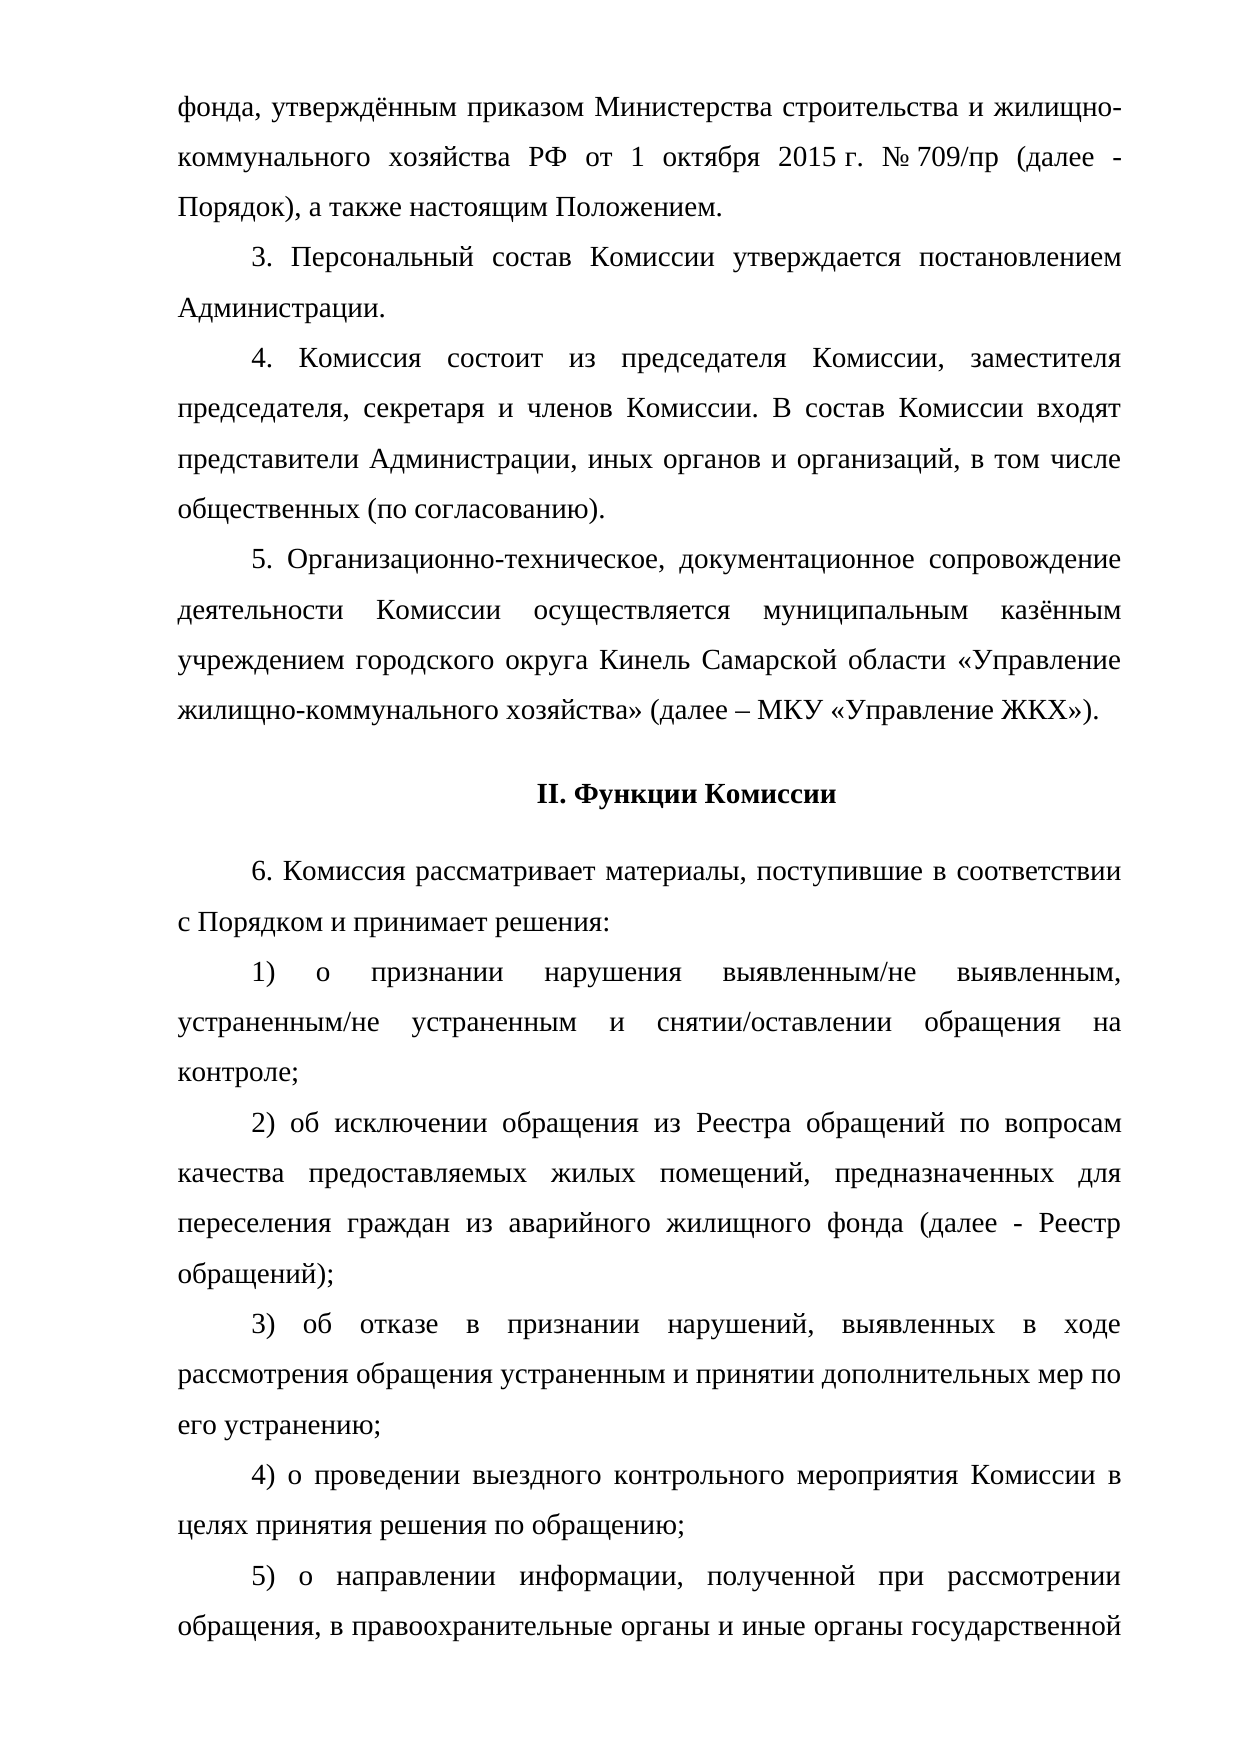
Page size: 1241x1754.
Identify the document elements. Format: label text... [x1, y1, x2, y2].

text 6. Комиссия рассматривает материалы, поступившие в соответствии с Порядком и принимает решения: [177, 853, 1122, 937]
text 3) об отказе в признании нарушений, выявленных в ходе рассмотрения обращения устраненным и принятии дополнительных мер по его устранению; [177, 1306, 1122, 1440]
subtitle II. Функции Комиссии [177, 776, 1122, 810]
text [177, 1558, 1122, 1642]
text 5. Организационно-техническое, документационное сопровождение деятельности Комиссии осуществляется муниципальным казённым учреждением городского округа Кинель Самарской области «Управление жилищно-коммунального хозяйства» (далее – МКУ «Управление ЖКХ»). [177, 541, 1122, 726]
text 4. Комиссия состоит из председателя Комиссии, заместителя председателя, секретаря и членов Комиссии. В состав Комиссии входят представители Администрации, иных органов и организаций, в том числе общественных (по согласованию). [177, 340, 1122, 525]
text 3. Персональный состав Комиссии утверждается постановлением Администрации. [177, 239, 1122, 323]
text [177, 89, 1122, 223]
text 4) о проведении выездного контрольного мероприятия Комиссии в целях принятия решения по обращению; [177, 1457, 1122, 1541]
text 2) об исключении обращения из Реестра обращений по вопросам качества предоставляемых жилых помещений, предназначенных для переселения граждан из аварийного жилищного фонда (далее - Реестр обращений); [177, 1105, 1122, 1289]
text 1) о признании нарушения выявленным/не выявленным, устраненным/не устраненным и снятии/оставлении обращения на контроле; [177, 954, 1122, 1088]
